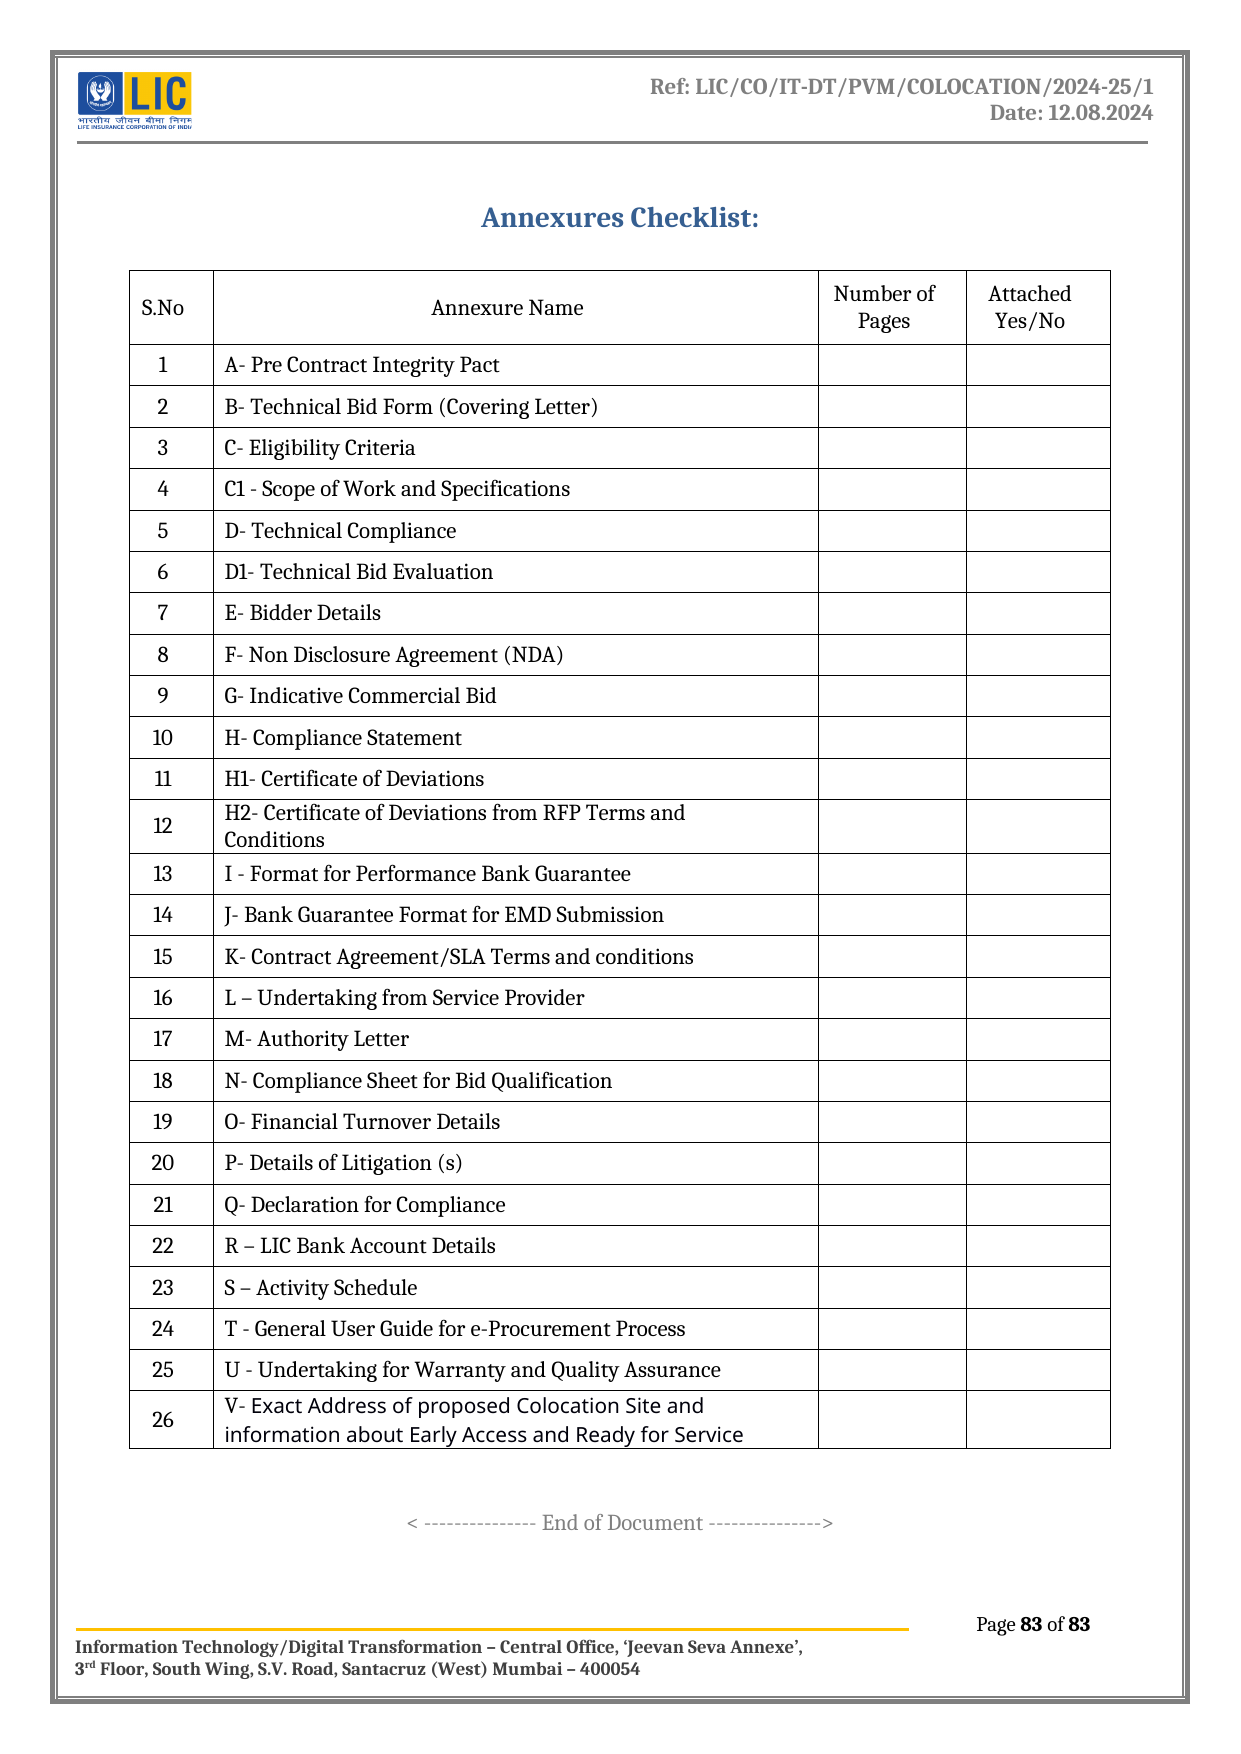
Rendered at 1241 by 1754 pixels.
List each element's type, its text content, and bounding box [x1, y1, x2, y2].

table_cell D- Technical Compliance [214, 511, 818, 551]
table_cell [819, 895, 966, 935]
table_cell C1 - Scope of Work and Specifications [214, 469, 818, 509]
table_cell 8 [130, 635, 213, 675]
table_cell 6 [130, 552, 213, 592]
table_cell [967, 1143, 1110, 1183]
table_cell [967, 386, 1110, 427]
table_cell T - General User Guide for e-Procurement Process [214, 1309, 818, 1349]
table_cell [819, 1226, 966, 1266]
table_cell [967, 1309, 1110, 1349]
table_cell 13 [130, 854, 213, 894]
table_cell [967, 428, 1110, 468]
table_cell C- Eligibility Criteria [214, 428, 818, 468]
table_header Annexure Name [214, 271, 818, 344]
table_cell [819, 1185, 966, 1225]
table_cell L – Undertaking from Service Provider [214, 978, 818, 1018]
table_cell [967, 1267, 1110, 1308]
table_cell S – Activity Schedule [214, 1267, 818, 1308]
table_cell 21 [130, 1185, 213, 1225]
table_cell [819, 1061, 966, 1101]
table_cell [967, 1185, 1110, 1225]
table_cell [819, 978, 966, 1018]
table_cell 23 [130, 1267, 213, 1308]
table_cell E- Bidder Details [214, 593, 818, 633]
table_cell 4 [130, 469, 213, 509]
table_cell K- Contract Agreement/SLA Terms and conditions [214, 936, 818, 977]
table_cell [819, 593, 966, 633]
table_cell 9 [130, 676, 213, 716]
table_cell O- Financial Turnover Details [214, 1102, 818, 1142]
table_cell [967, 345, 1110, 385]
table_cell [967, 1061, 1110, 1101]
table_cell [967, 1350, 1110, 1390]
table_cell [819, 428, 966, 468]
table_cell F- Non Disclosure Agreement (NDA) [214, 635, 818, 675]
table_cell 3 [130, 428, 213, 468]
table_cell [967, 469, 1110, 509]
table_cell [967, 511, 1110, 551]
table_cell 25 [130, 1350, 213, 1390]
table_cell [819, 759, 966, 799]
table_cell [819, 676, 966, 716]
table_cell [967, 635, 1110, 675]
table_cell 15 [130, 936, 213, 977]
table_cell [819, 469, 966, 509]
table_cell P- Details of Litigation (s) [214, 1143, 818, 1183]
text < --------------- End of Document ---------------> [150, 1510, 1090, 1536]
table_cell H- Compliance Statement [214, 717, 818, 758]
table_cell [819, 717, 966, 758]
table_cell 11 [130, 759, 213, 799]
table_cell [967, 717, 1110, 758]
table_cell 17 [130, 1019, 213, 1059]
table_cell [819, 1143, 966, 1183]
table_cell 19 [130, 1102, 213, 1142]
table_cell [967, 854, 1110, 894]
table_cell [819, 552, 966, 592]
table_cell 20 [130, 1143, 213, 1183]
table_cell I - Format for Performance Bank Guarantee [214, 854, 818, 894]
table_cell D1- Technical Bid Evaluation [214, 552, 818, 592]
table_cell G- Indicative Commercial Bid [214, 676, 818, 716]
table_cell [967, 978, 1110, 1018]
table_cell [967, 936, 1110, 977]
table_cell [819, 345, 966, 385]
table_cell [967, 676, 1110, 716]
table_cell M- Authority Letter [214, 1019, 818, 1059]
table_cell U - Undertaking for Warranty and Quality Assurance [214, 1350, 818, 1390]
table_cell [819, 1350, 966, 1390]
table_cell J- Bank Guarantee Format for EMD Submission [214, 895, 818, 935]
table_cell 14 [130, 895, 213, 935]
table_cell B- Technical Bid Form (Covering Letter) [214, 386, 818, 427]
table_cell 2 [130, 386, 213, 427]
table_cell 10 [130, 717, 213, 758]
table_header S.No [130, 271, 213, 344]
subtitle Annexures Checklist: [150, 201, 1090, 235]
table_cell [819, 800, 966, 853]
table_cell [819, 854, 966, 894]
table_cell 12 [130, 800, 213, 853]
table_cell [819, 1102, 966, 1142]
table_header Number of Pages [819, 271, 966, 344]
table_header Attached Yes/No [967, 271, 1110, 344]
table_cell R – LIC Bank Account Details [214, 1226, 818, 1266]
table_cell [819, 511, 966, 551]
table_cell [967, 593, 1110, 633]
table_cell N- Compliance Sheet for Bid Qualification [214, 1061, 818, 1101]
table_cell [819, 1309, 966, 1349]
table_cell [967, 552, 1110, 592]
table_cell A- Pre Contract Integrity Pact [214, 345, 818, 385]
table_cell 1 [130, 345, 213, 385]
table_cell 16 [130, 978, 213, 1018]
table_cell 5 [130, 511, 213, 551]
table_cell 24 [130, 1309, 213, 1349]
table_cell H1- Certificate of Deviations [214, 759, 818, 799]
picture [75, 69, 192, 129]
table_cell Q- Declaration for Compliance [214, 1185, 818, 1225]
table_cell [819, 1019, 966, 1059]
table_cell [819, 386, 966, 427]
table_cell [819, 635, 966, 675]
table_cell [967, 895, 1110, 935]
table_cell H2- Certificate of Deviations from RFP Terms and Conditions [214, 800, 818, 853]
table_cell [967, 1391, 1110, 1448]
table_cell [967, 1102, 1110, 1142]
table_cell [819, 1267, 966, 1308]
table_cell [967, 759, 1110, 799]
table_cell 7 [130, 593, 213, 633]
table_cell [967, 1019, 1110, 1059]
table_cell [967, 800, 1110, 853]
table_cell 18 [130, 1061, 213, 1101]
table_cell [819, 1391, 966, 1448]
table_cell 22 [130, 1226, 213, 1266]
table_cell [967, 1226, 1110, 1266]
table_cell V- Exact Address of proposed Colocation Site and information about Early Access and Ready for Service [214, 1391, 818, 1448]
table_cell [819, 936, 966, 977]
table_cell 26 [130, 1391, 213, 1448]
